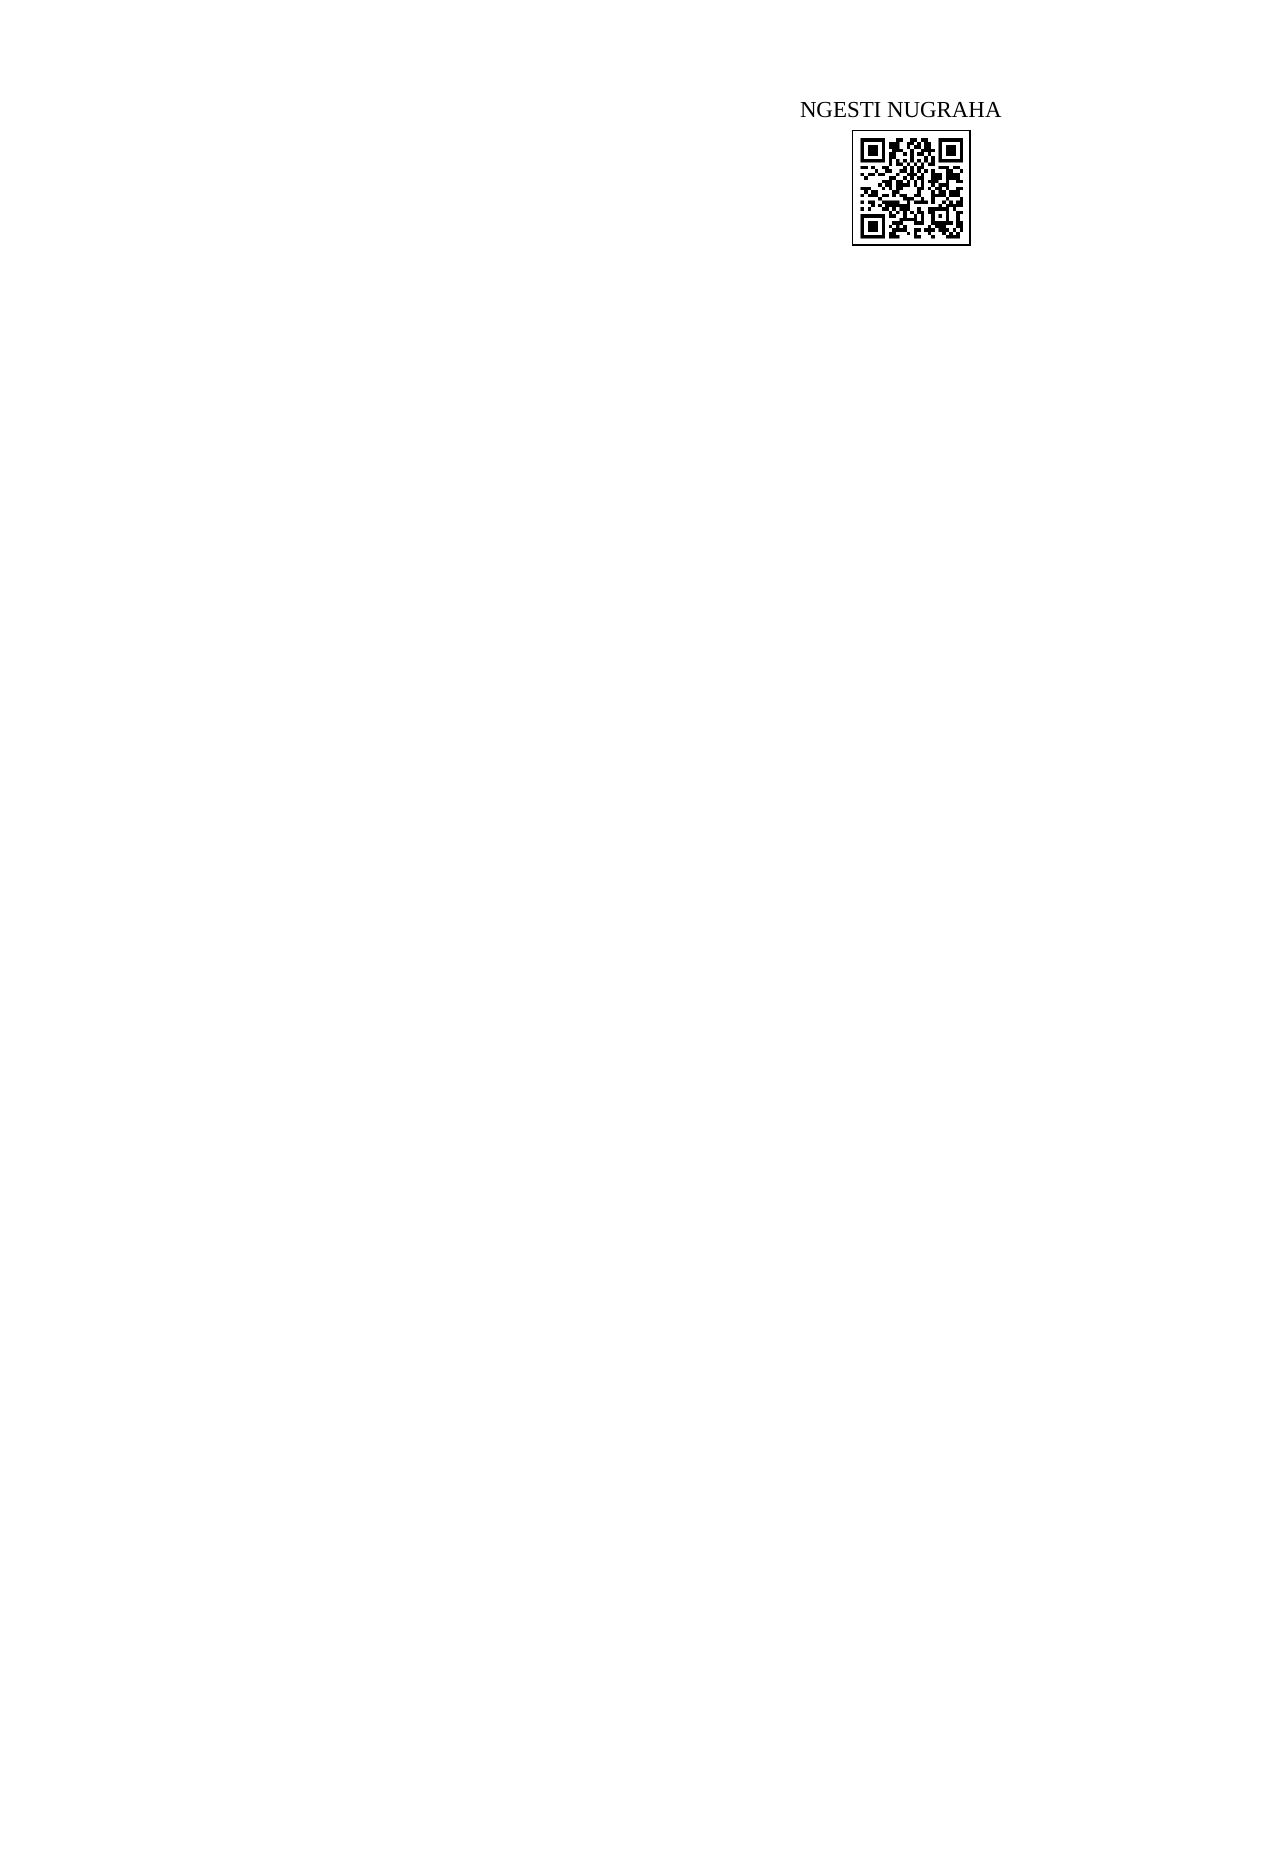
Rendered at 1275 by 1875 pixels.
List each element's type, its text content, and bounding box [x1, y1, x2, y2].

list NGESTI NUGRAHA [750, 96, 1125, 122]
picture [853, 131, 969, 244]
